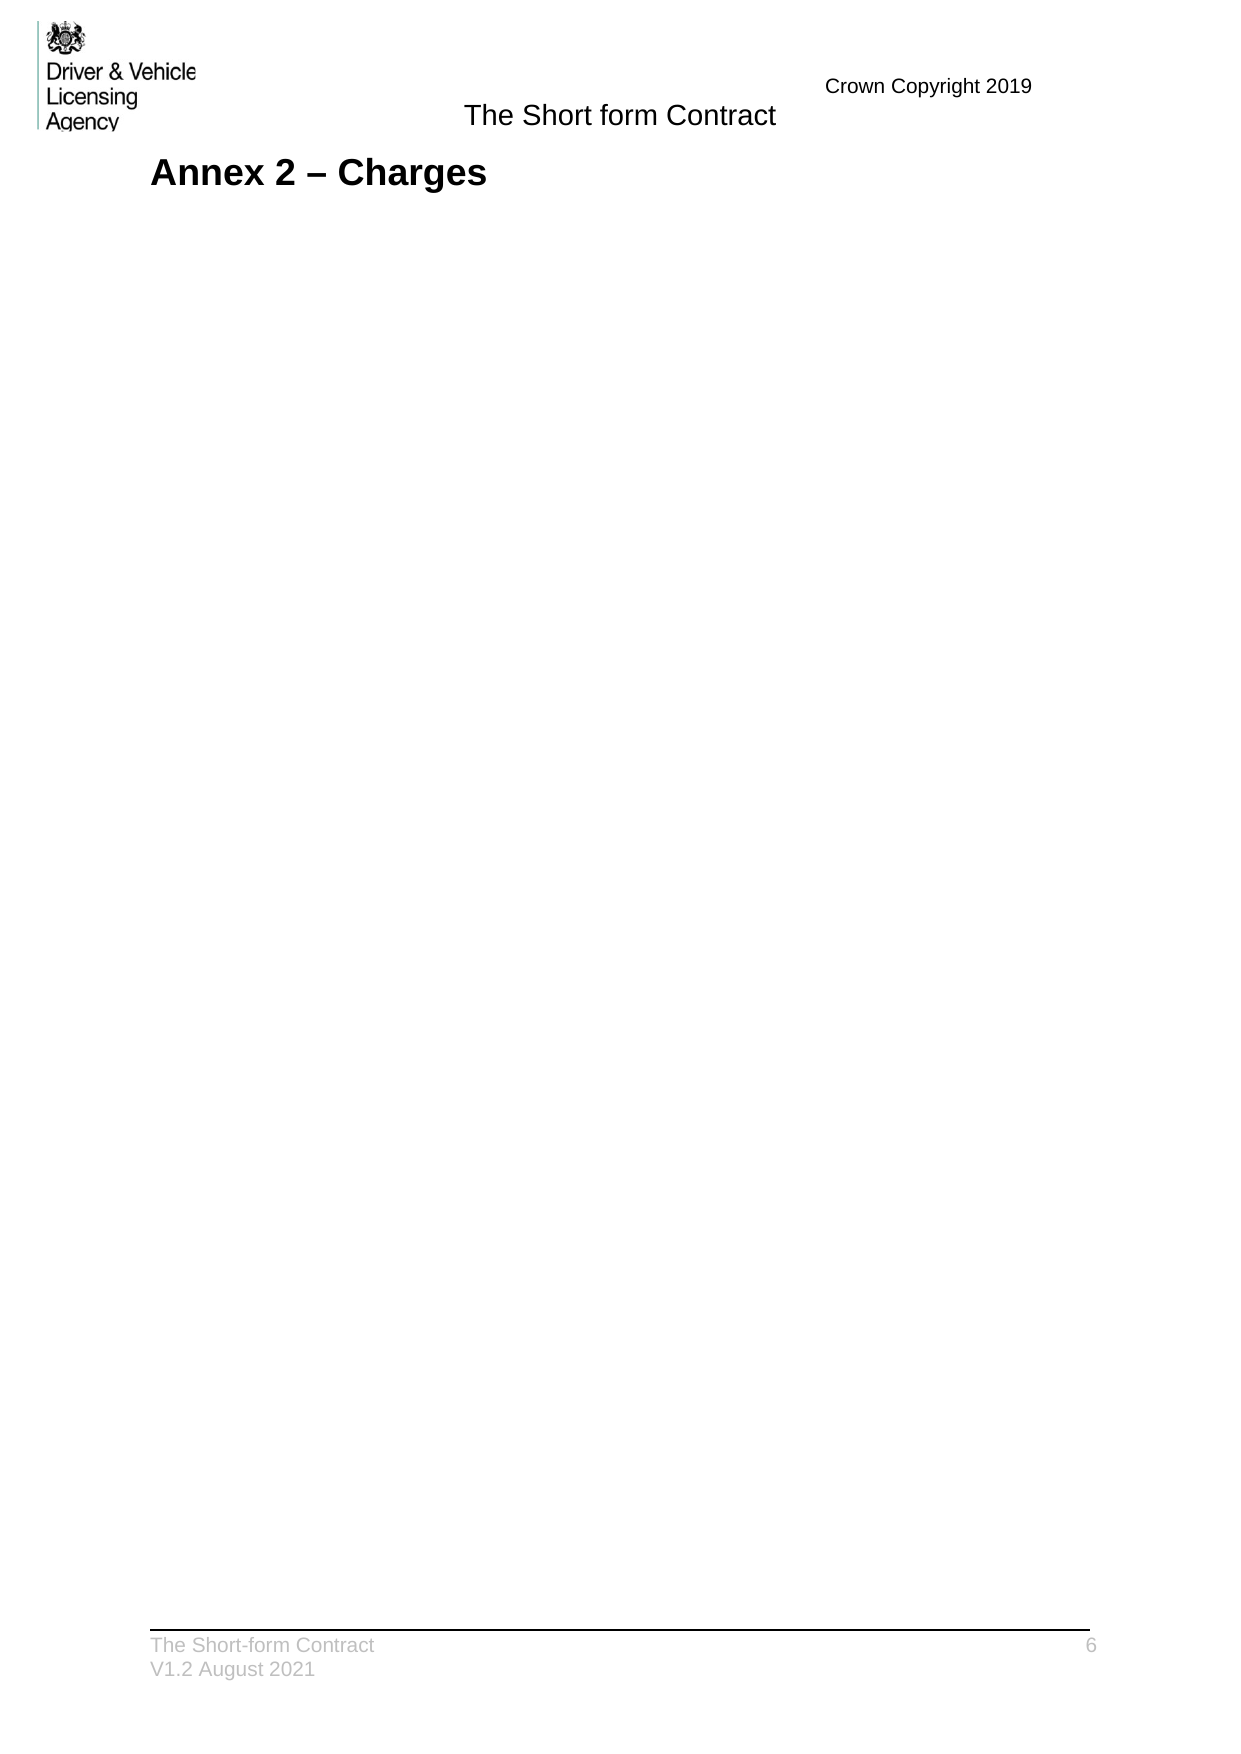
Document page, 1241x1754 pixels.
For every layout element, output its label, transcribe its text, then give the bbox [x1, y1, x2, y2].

text Annex 2 – Charges [150, 150, 1090, 193]
picture [36, 21, 195, 131]
